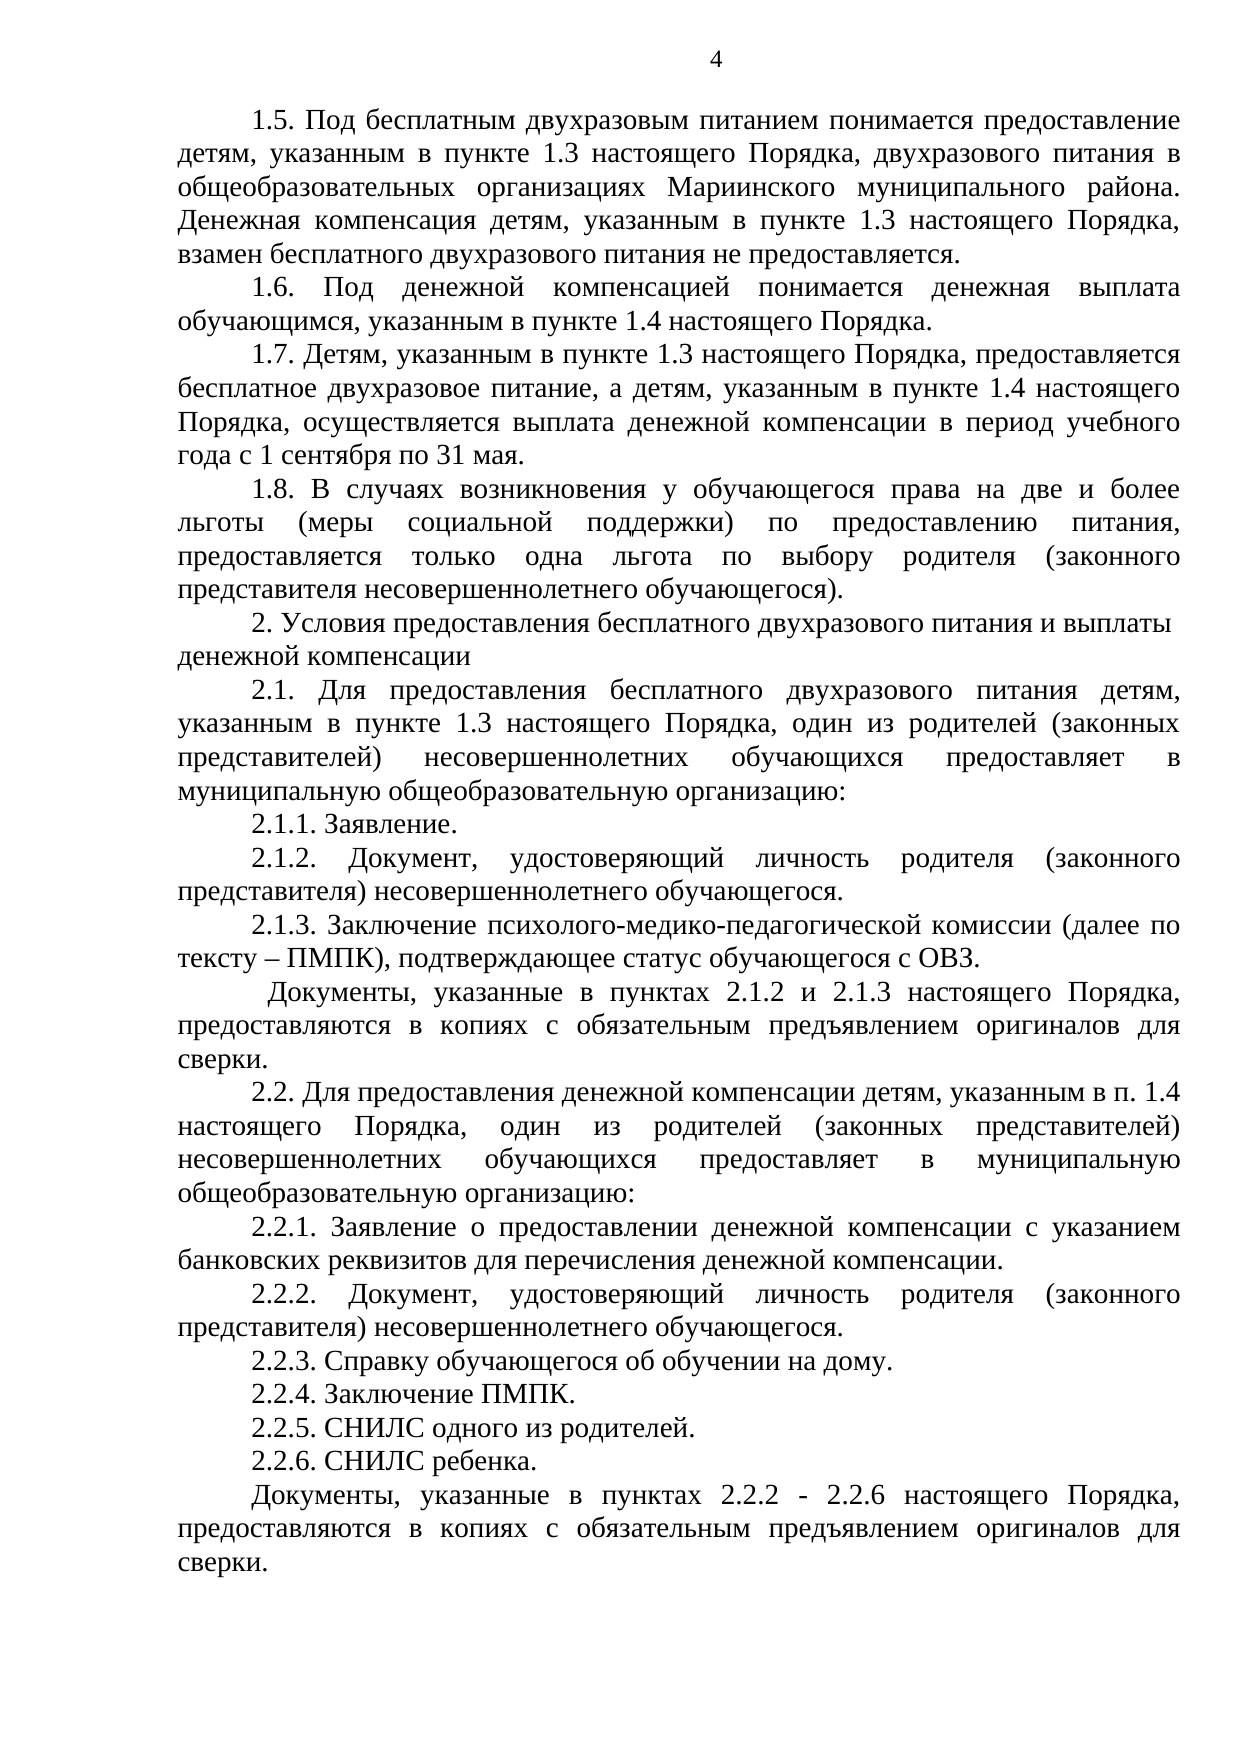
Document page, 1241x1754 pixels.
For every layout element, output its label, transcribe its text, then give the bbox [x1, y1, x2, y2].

text 2.2. Для предоставления денежной компенсации детям, указанным в п. 1.4 настоящего Порядка, один из родителей (законных представителей) несовершеннолетних обучающихся предоставляет в муниципальную общеобразовательную организацию: [177, 1074, 1181, 1209]
text 1.8. В случаях возникновения у обучающегося права на две и более льготы (меры социальной поддержки) по предоставлению питания, предоставляется только одна льгота по выбору родителя (законного представителя несовершеннолетнего обучающегося). [177, 471, 1181, 605]
text 1.6. Под денежной компенсацией понимается денежная выплата обучающимся, указанным в пункте 1.4 настоящего Порядка. [177, 269, 1181, 337]
text 2.2.3. Справку обучающегося об обучении на дому. [177, 1343, 1181, 1376]
text 2.1. Для предоставления бесплатного двухразового питания детям, указанным в пункте 1.3 настоящего Порядка, один из родителей (законных представителей) несовершеннолетних обучающихся предоставляет в муниципальную общеобразовательную организацию: [177, 672, 1181, 806]
text Документы, указанные в пунктах 2.2.2 - 2.2.6 настоящего Порядка, предоставляются в копиях с обязательным предъявлением оригиналов для сверки. [177, 1477, 1181, 1578]
text 2. Условия предоставления бесплатного двухразового питания и выплаты [251, 605, 1181, 638]
text Документы, указанные в пунктах 2.1.2 и 2.1.3 настоящего Порядка, предоставляются в копиях с обязательным предъявлением оригиналов для сверки. [177, 974, 1181, 1074]
text 2.1.1. Заявление. [177, 806, 1181, 840]
text 2.2.4. Заключение ПМПК. [177, 1376, 1181, 1410]
text 2.2.1. Заявление о предоставлении денежной компенсации с указанием банковских реквизитов для перечисления денежной компенсации. [177, 1209, 1181, 1276]
text 1.7. Детям, указанным в пункте 1.3 настоящего Порядка, предоставляется бесплатное двухразовое питание, а детям, указанным в пункте 1.4 настоящего Порядка, осуществляется выплата денежной компенсации в период учебного года с 1 сентября по 31 мая. [177, 337, 1181, 471]
text денежной компенсации [177, 638, 1181, 672]
text 1.5. Под бесплатным двухразовым питанием понимается предоставление детям, указанным в пункте 1.3 настоящего Порядка, двухразового питания в общеобразовательных организациях Мариинского муниципального района. Денежная компенсация детям, указанным в пункте 1.3 настоящего Порядка, взамен бесплатного двухразового питания не предоставляется. [177, 102, 1181, 269]
text 2.2.5. СНИЛС одного из родителей. [177, 1410, 1181, 1443]
text 2.1.3. Заключение психолого-медико-педагогической комиссии (далее по тексту – ПМПК), подтверждающее статус обучающегося с ОВЗ. [177, 907, 1181, 974]
text 2.2.6. СНИЛС ребенка. [177, 1443, 1181, 1477]
text 2.1.2. Документ, удостоверяющий личность родителя (законного представителя) несовершеннолетнего обучающегося. [177, 840, 1181, 907]
text 2.2.2. Документ, удостоверяющий личность родителя (законного представителя) несовершеннолетнего обучающегося. [177, 1276, 1181, 1343]
text 4 [177, 44, 1181, 73]
